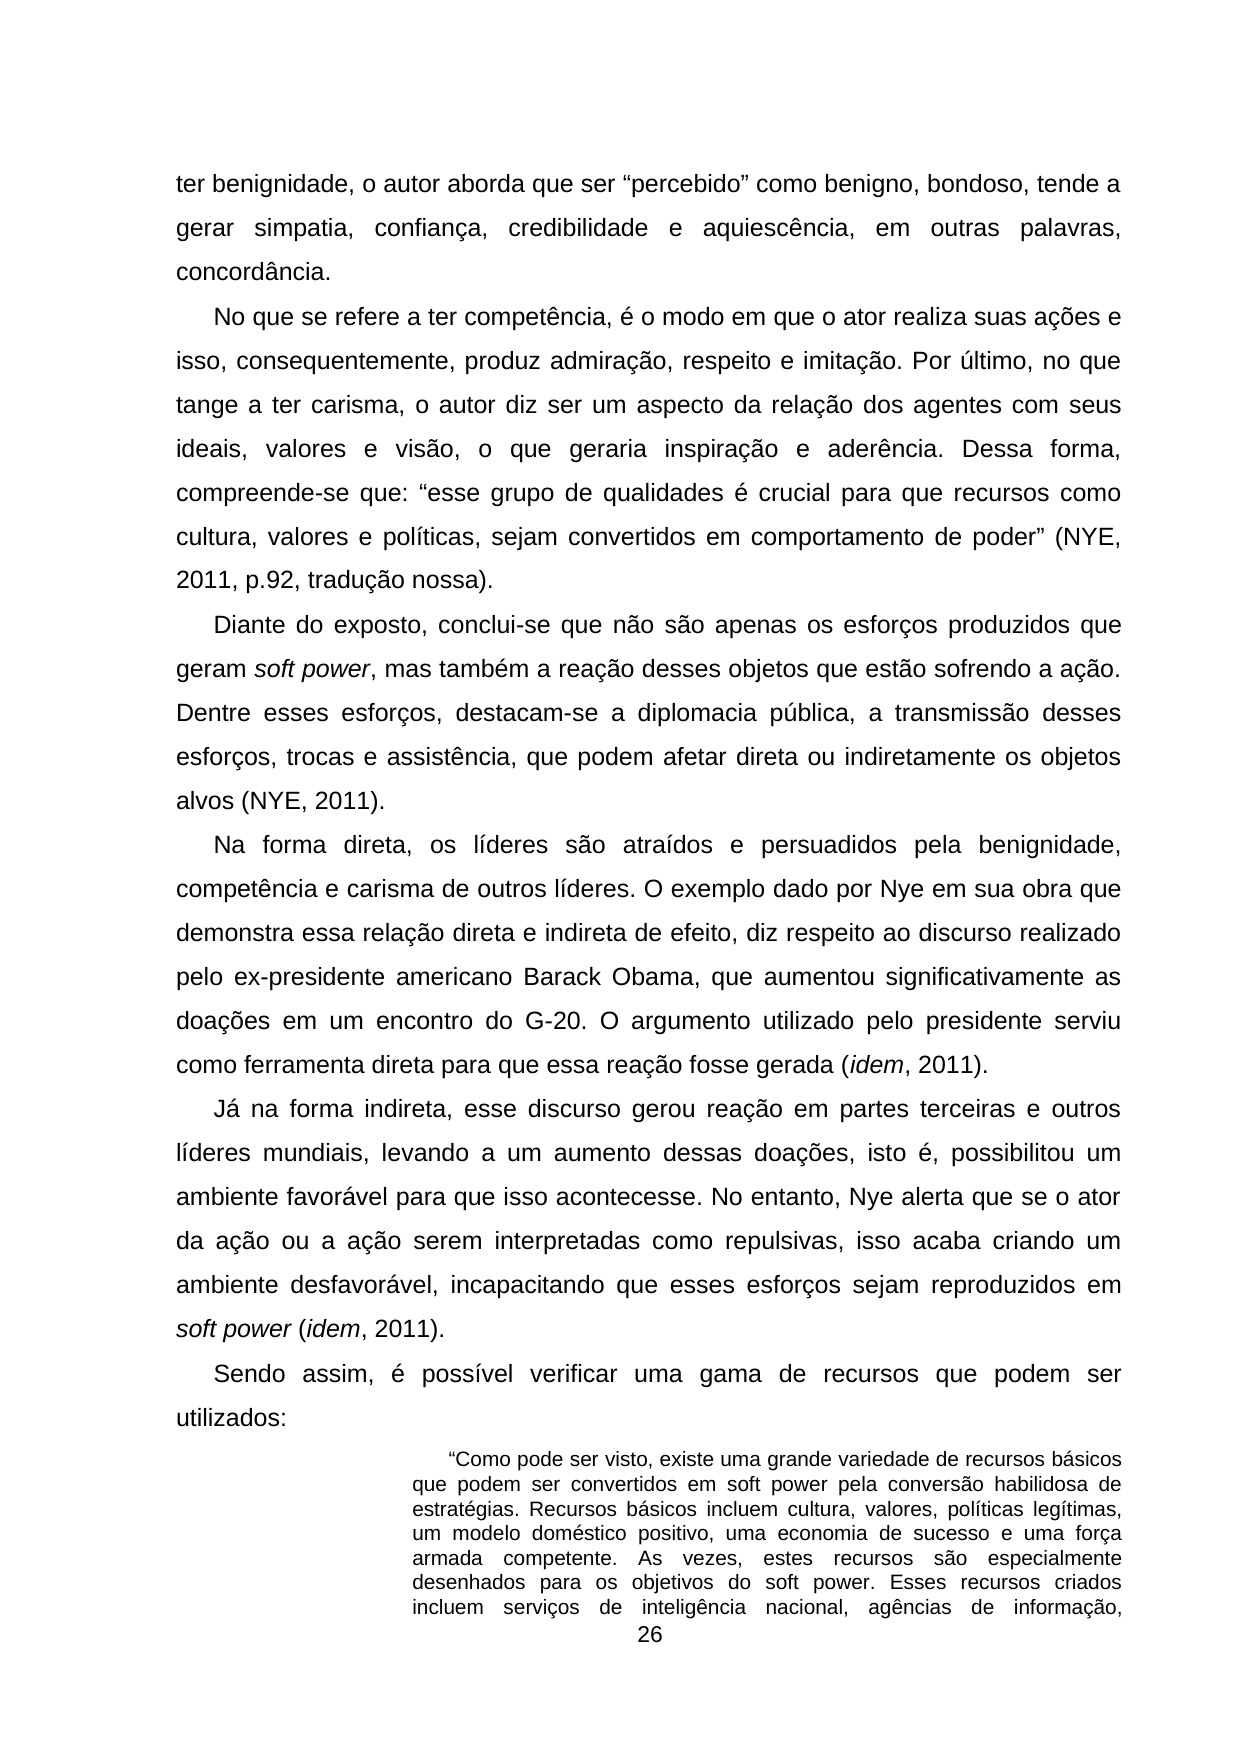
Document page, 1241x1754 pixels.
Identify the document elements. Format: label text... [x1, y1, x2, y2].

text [176, 169, 1123, 286]
text Sendo assim, é possível verificar uma gama de recursos que podem ser utilizados: [176, 1359, 1123, 1431]
text Na forma direta, os líderes são atraídos e persuadidos pela benignidade, competência e carisma de outros líderes. O exemplo dado por Nye em sua obra que demonstra essa relação direta e indireta de efeito, diz respeito ao discurso realizado pelo ex-presidente americano Barack Obama, que aumentou significativamente as doações em um encontro do G-20. O argumento utilizado pelo presidente serviu como ferramenta direta para que essa reação fosse gerada (idem, 2011). [176, 830, 1123, 1079]
text Diante do exposto, conclui-se que não são apenas os esforços produzidos que geram soft power, mas também a reação desses objetos que estão sofrendo a ação. Dentre esses esforços, destacam-se a diplomacia pública, a transmissão desses esforços, trocas e assistência, que podem afetar direta ou indiretamente os objetos alvos (NYE, 2011). [176, 610, 1123, 814]
text No que se refere a ter competência, é o modo em que o ator realiza suas ações e isso, consequentemente, produz admiração, respeito e imitação. Por último, no que tange a ter carisma, o autor diz ser um aspecto da relação dos agentes com seus ideais, valores e visão, o que geraria inspiração e aderência. Dessa forma, compreende-se que: “esse grupo de qualidades é crucial para que recursos como cultura, valores e políticas, sejam convertidos em comportamento de poder” (NYE, 2011, p.92, tradução nossa). [176, 302, 1123, 594]
text Já na forma indireta, esse discurso gerou reação em partes terceiras e outros líderes mundiais, levando a um aumento dessas doações, isto é, possibilitou um ambiente favorável para que isso acontecesse. No entanto, Nye alerta que se o ator da ação ou a ação serem interpretadas como repulsivas, isso acaba criando um ambiente desfavorável, incapacitando que esses esforços sejam reproduzidos em soft power (idem, 2011). [176, 1094, 1123, 1343]
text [412, 1447, 1123, 1619]
